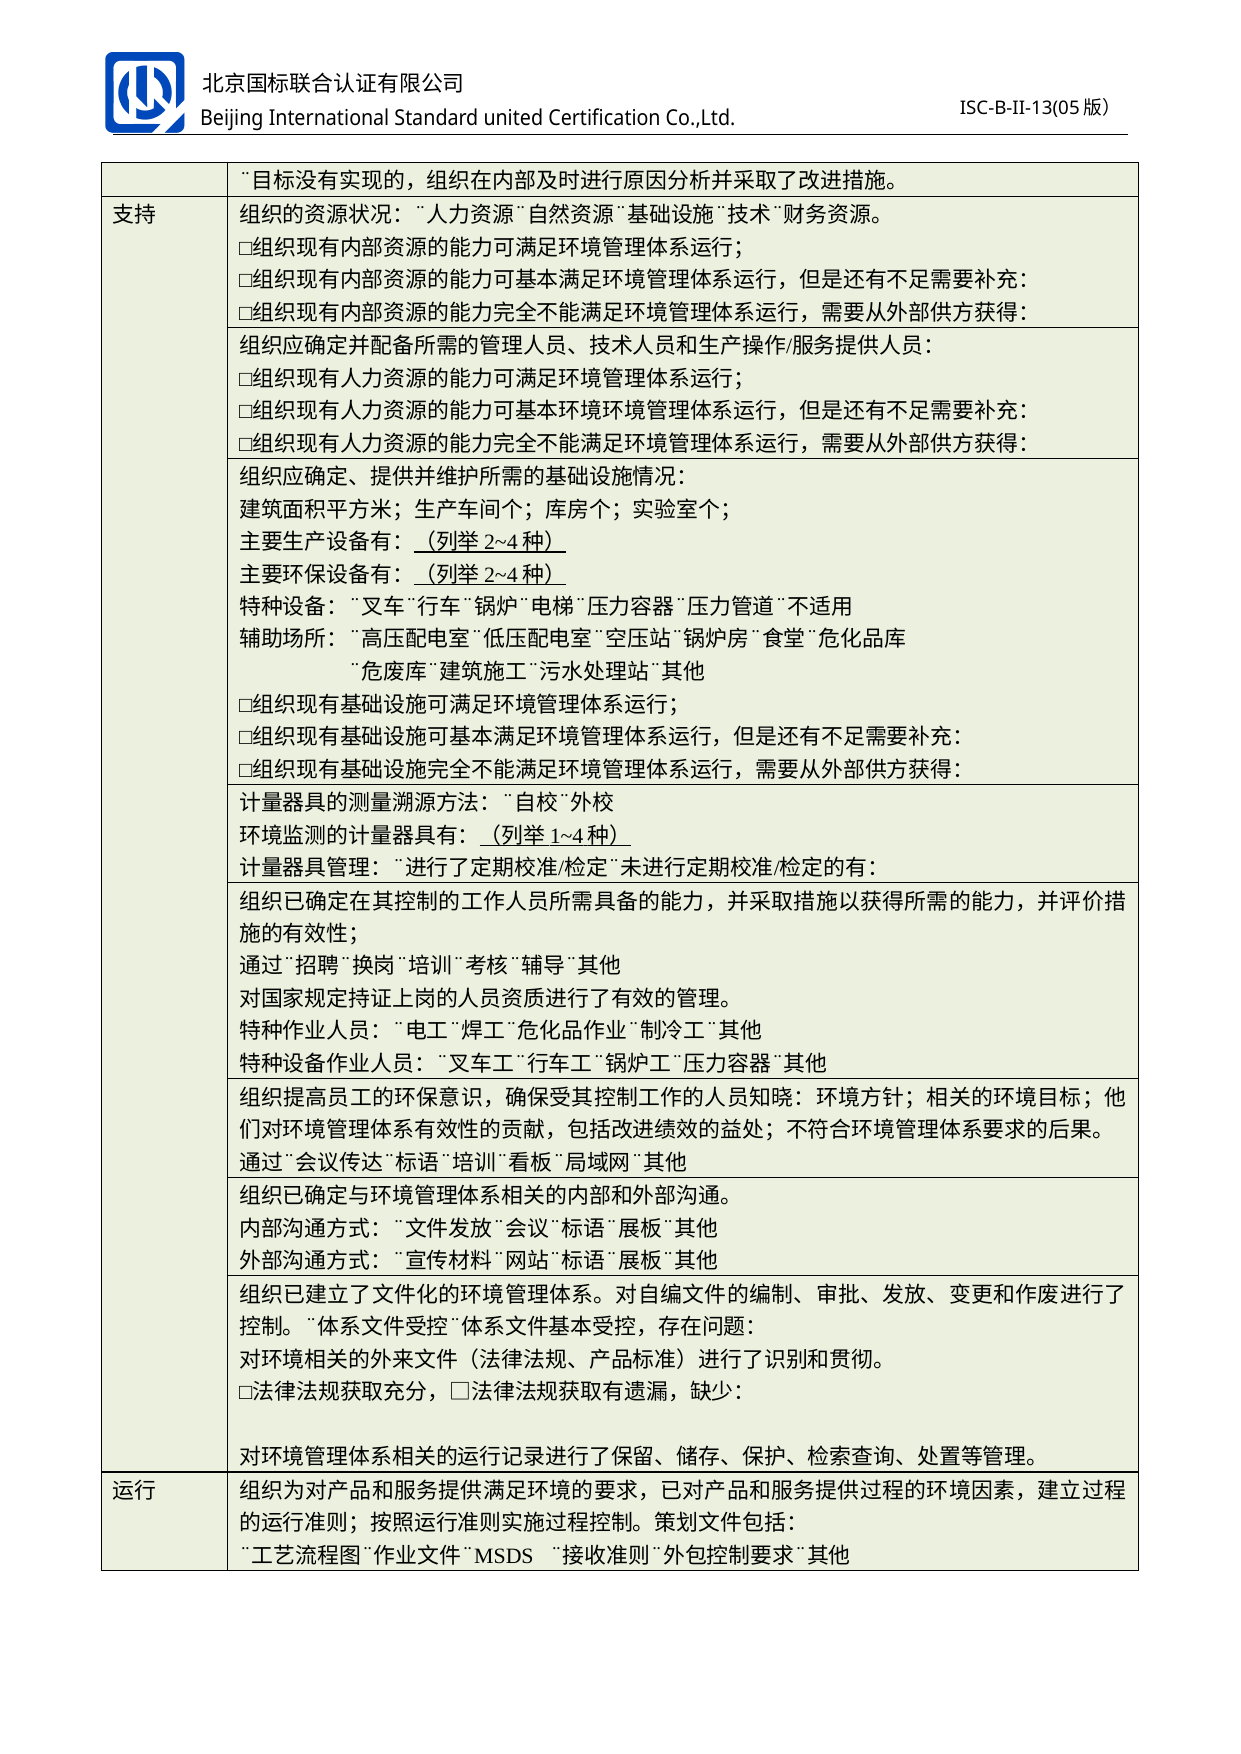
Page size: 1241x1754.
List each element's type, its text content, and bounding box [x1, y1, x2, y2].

picture [105, 52, 185, 133]
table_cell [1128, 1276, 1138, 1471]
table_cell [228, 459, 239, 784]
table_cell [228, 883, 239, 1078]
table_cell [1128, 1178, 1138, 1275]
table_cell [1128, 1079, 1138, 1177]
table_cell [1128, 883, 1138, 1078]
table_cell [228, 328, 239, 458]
table_cell 支持 [102, 197, 227, 1471]
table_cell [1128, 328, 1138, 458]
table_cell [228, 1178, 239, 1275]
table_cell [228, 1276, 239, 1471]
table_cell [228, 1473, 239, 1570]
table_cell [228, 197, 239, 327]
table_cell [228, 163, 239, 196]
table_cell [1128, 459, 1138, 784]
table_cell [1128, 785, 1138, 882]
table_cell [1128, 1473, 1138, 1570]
table_cell 运行 [102, 1473, 227, 1570]
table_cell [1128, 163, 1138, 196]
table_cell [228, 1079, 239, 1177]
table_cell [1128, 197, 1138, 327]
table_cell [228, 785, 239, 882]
